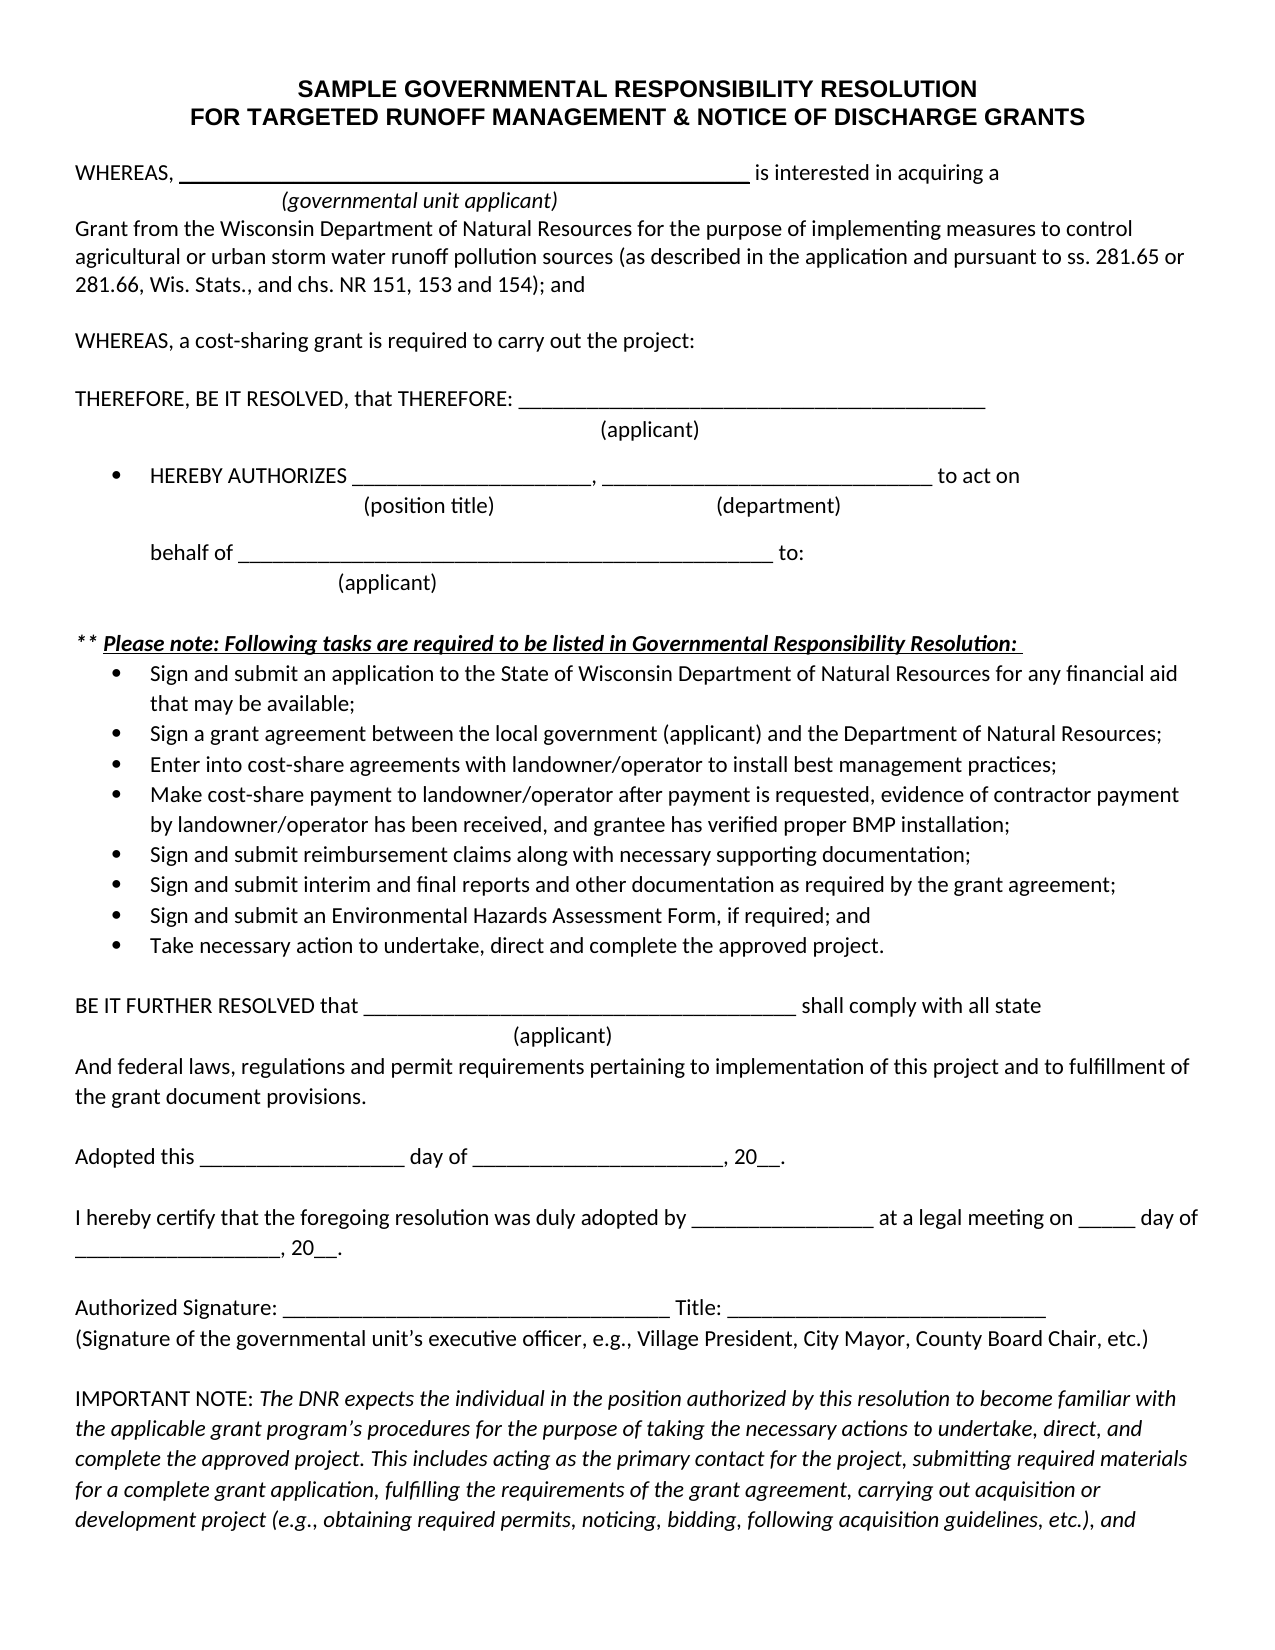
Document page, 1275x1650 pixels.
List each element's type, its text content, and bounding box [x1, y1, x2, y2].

list Sign and submit an Environmental Hazards Assessment Form, if required; and [112, 901, 1200, 929]
text (position title) (department) [75, 492, 1200, 520]
list Make cost-share payment to landowner/operator after payment is requested, evidence of contractor payment by landowner/operator has been received, and grantee has verified proper BMP installation; [112, 780, 1200, 838]
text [75, 1384, 1200, 1533]
text I hereby certify that the foregoing resolution was duly adopted by ________________ at a legal meeting on _____ day of __________________, 20__. [75, 1203, 1200, 1261]
text (applicant) [75, 1022, 1200, 1050]
text WHEREAS, a cost-sharing grant is required to carry out the project: [75, 326, 1200, 354]
text (governmental unit applicant) [75, 186, 1200, 214]
text ** Please note: Following tasks are required to be listed in Governmental Responsibility Resolution: [75, 629, 1200, 657]
text (Signature of the governmental unit’s executive officer, e.g., Village President, City Mayor, County Board Chair, etc.) [75, 1324, 1200, 1352]
list Sign and submit an application to the State of Wisconsin Department of Natural Resources for any financial aid that may be available; [112, 659, 1200, 717]
text SAMPLE GOVERNMENTAL RESPONSIBILITY RESOLUTION [75, 75, 1200, 103]
text FOR TARGETED RUNOFF MANAGEMENT & NOTICE OF DISCHARGE GRANTS [75, 103, 1200, 130]
text BE IT FURTHER RESOLVED that ______________________________________ shall comply with all state [75, 991, 1200, 1019]
text And federal laws, regulations and permit requirements pertaining to implementation of this project and to fulfillment of the grant document provisions. [75, 1052, 1200, 1110]
list Sign and submit reimbursement claims along with necessary supporting documentation; [112, 840, 1200, 868]
text Adopted this __________________ day of ______________________, 20__. [75, 1142, 1200, 1171]
list Take necessary action to undertake, direct and complete the approved project. [112, 931, 1200, 959]
list Enter into cost-share agreements with landowner/operator to install best management practices; [112, 750, 1200, 778]
text THEREFORE, BE IT RESOLVED, that THEREFORE: _________________________________________ [75, 384, 1200, 413]
text (applicant) [75, 415, 1200, 443]
list HEREBY AUTHORIZES _____________________, _____________________________ to act on [112, 461, 1200, 489]
list Sign a grant agreement between the local government (applicant) and the Department of Natural Resources; [112, 719, 1200, 748]
text behalf of _______________________________________________ to: [75, 538, 1200, 566]
text (applicant) [75, 568, 1200, 597]
text Grant from the Wisconsin Department of Natural Resources for the purpose of implementing measures to control agricultural or urban storm water runoff pollution sources (as described in the application and pursuant to ss. 281.65 or 281.66, Wis. Stats., and chs. NR 151, 153 and 154); and [75, 214, 1200, 298]
text Authorized Signature: __________________________________ Title: ____________________________ [75, 1293, 1200, 1322]
text WHEREAS, __________________________________________________ is interested in acquiring a [75, 158, 1200, 186]
list Sign and submit interim and final reports and other documentation as required by the grant agreement; [112, 871, 1200, 899]
